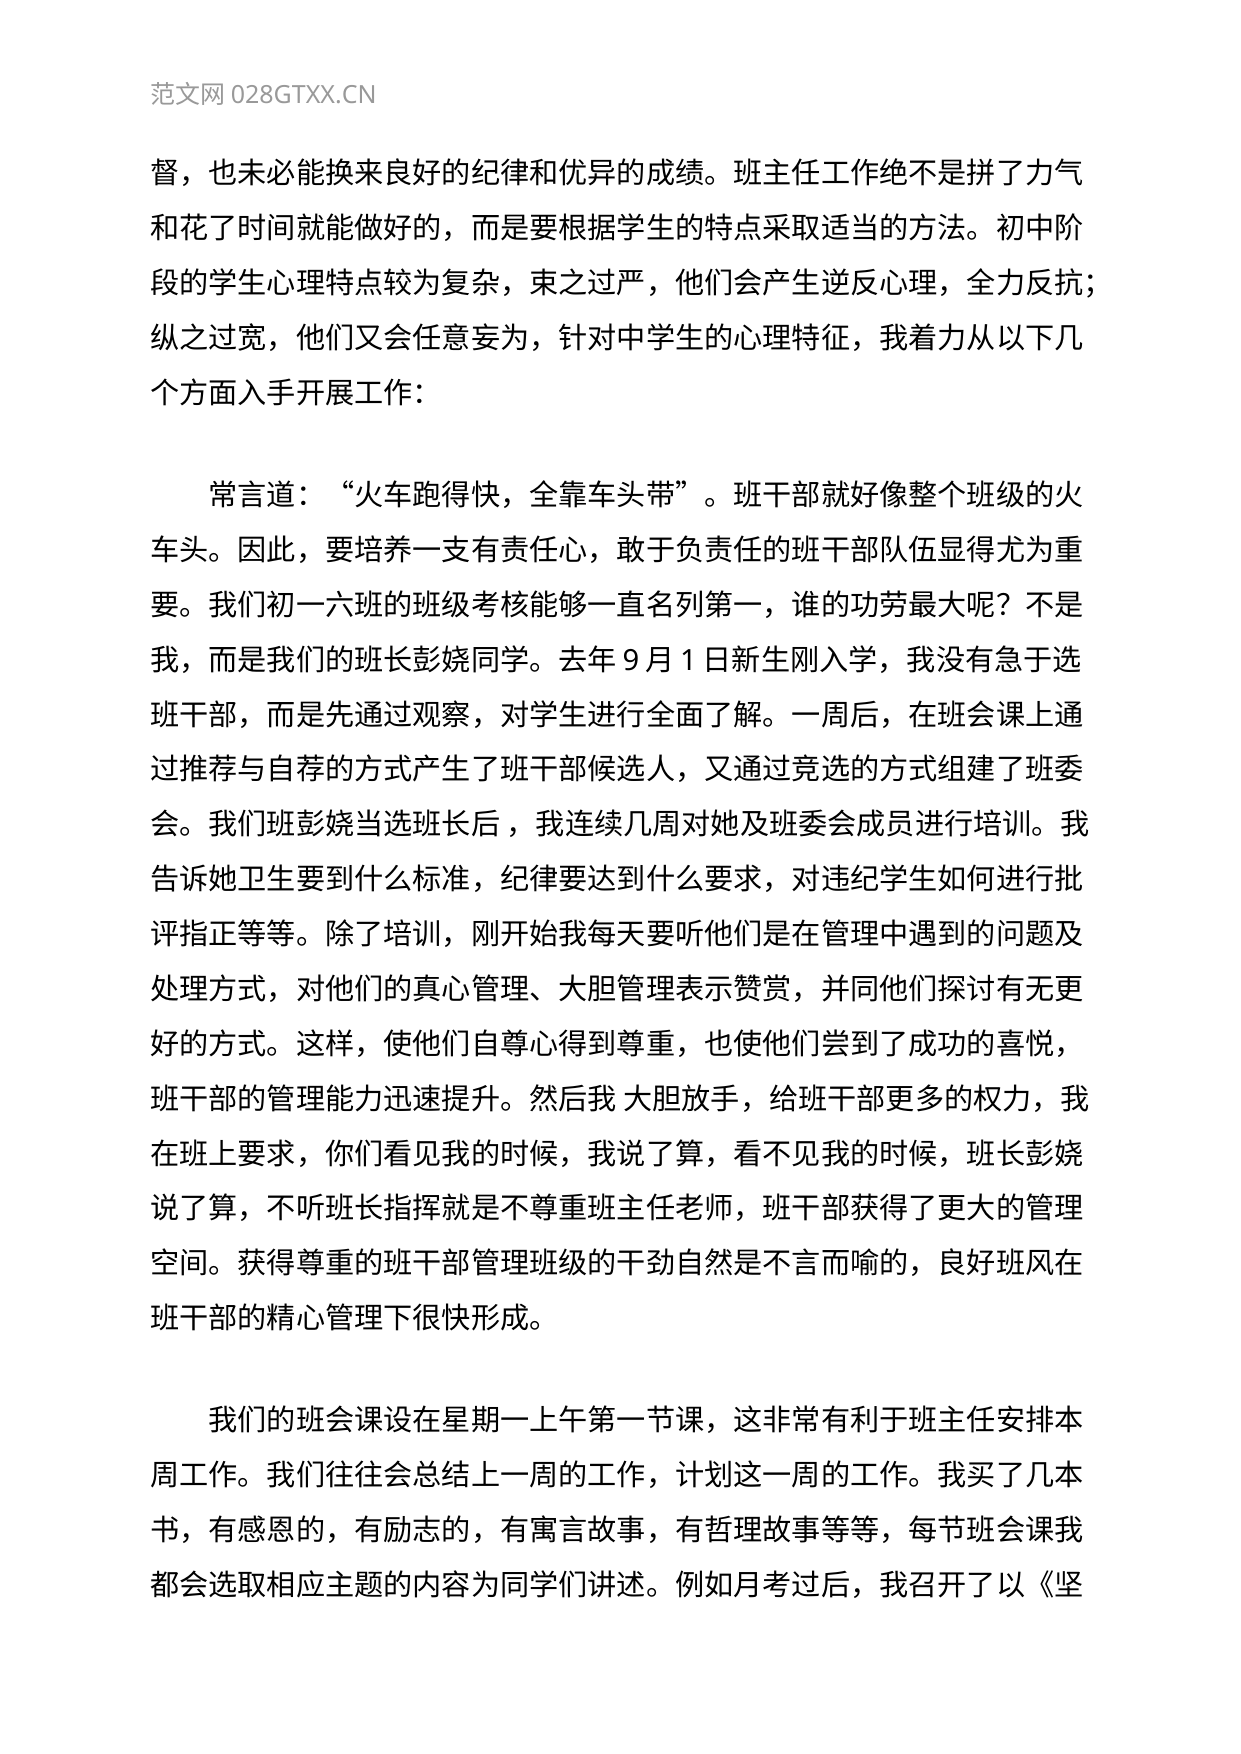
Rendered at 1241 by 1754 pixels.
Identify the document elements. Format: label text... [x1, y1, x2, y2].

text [150, 1397, 1090, 1604]
text 常言道：“火车跑得快，全靠车头带”。班干部就好像整个班级的火车头。因此，要培养一支有责任心，敢于负责任的班干部队伍显得尤为重要。我们初一六班的班级考核能够一直名列第一，谁的功劳最大呢？不是我，而是我们的班长彭娆同学。去年9月1日新生刚入学，我没有急于选班干部，而是先通过观察，对学生进行全面了解。一周后，在班会课上通过推荐与自荐的方式产生了班干部候选人，又通过竞选的方式组建了班委会。我们班彭娆当选班长后 ，我连续几周对她及班委会成员进行培训。我告诉她卫生要到什么标准，纪律要达到什么要求，对违纪学生如何进行批评指正等等。除了培训，刚开始我每天要听他们是在管理中遇到的问题及处理方式，对他们的真心管理、大胆管理表示赞赏，并同他们探讨有无更好的方式。这样，使他们自尊心得到尊重，也使他们尝到了成功的喜悦，班干部的管理能力迅速提升。然后我 大胆放手，给班干部更多的权力，我在班上要求，你们看见我的时候，我说了算，看不见我的时候，班长彭娆说了算，不听班长指挥就是不尊重班主任老师，班干部获得了更大的管理空间。获得尊重的班干部管理班级的干劲自然是不言而喻的，良好班风在班干部的精心管理下很快形成。 [150, 471, 1090, 1337]
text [150, 150, 1090, 412]
